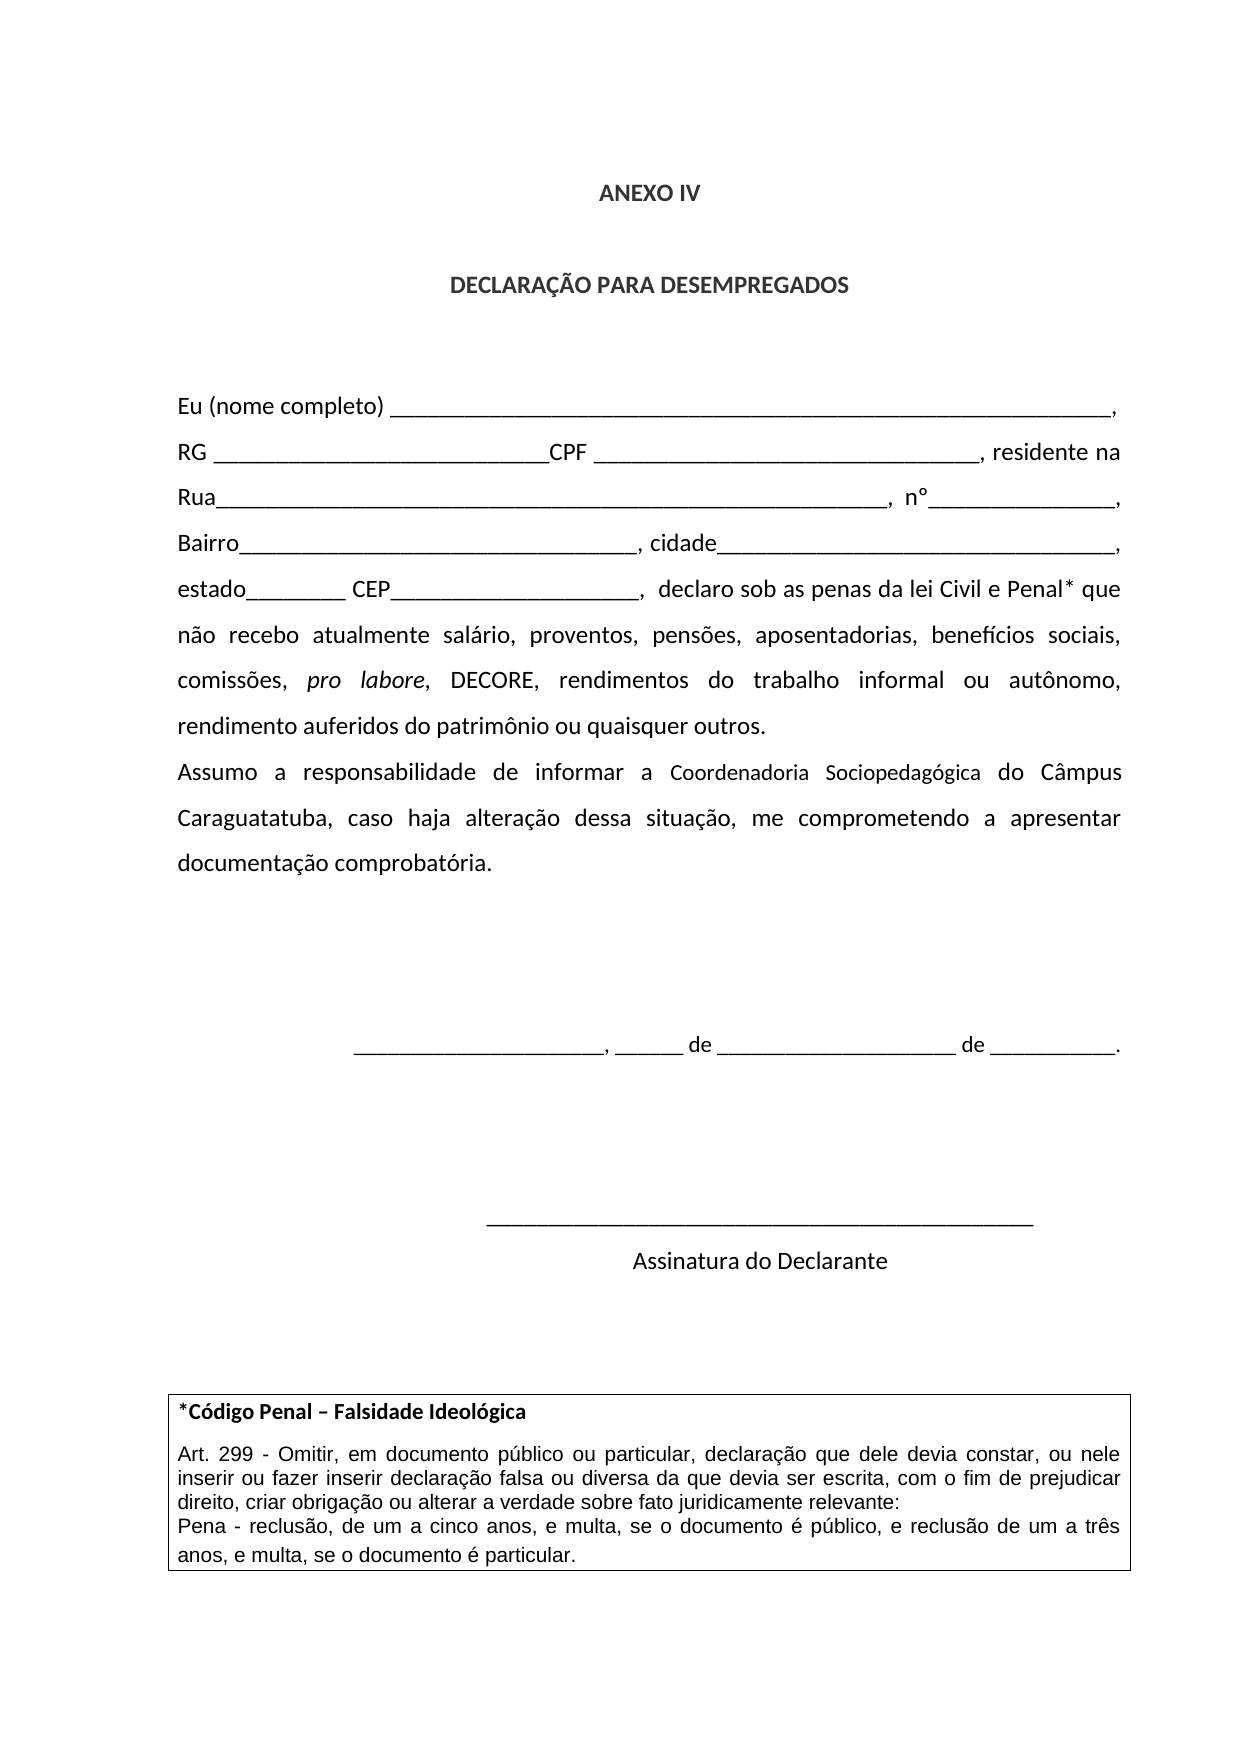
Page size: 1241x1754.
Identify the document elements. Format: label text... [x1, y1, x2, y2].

text Pena - reclusão, de um a cinco anos, e multa, se o documento é público, e reclusão de um a três anos, e multa, se o documento é particular. [169, 1511, 1130, 1570]
text *Código Penal – Falsidade Ideológica [169, 1395, 1130, 1425]
text ______________________, ______ de _____________________ de ___________. [177, 1030, 1122, 1058]
text Assinatura do Declarante [325, 1245, 1122, 1276]
text Art. 299 - Omitir, em documento público ou particular, declaração que dele devia constar, ou nele inserir ou fazer inserir declaração falsa ou diversa da que devia ser escrita, com o fim de prejudicar direito, criar obrigação ou alterar a verdade sobre fato juridicamente relevante: [169, 1439, 1130, 1511]
text ____________________________________________ [325, 1200, 1122, 1230]
text DECLARAÇÃO PARA DESEMPREGADOS [177, 269, 1122, 299]
text Assumo a responsabilidade de informar a Coordenadoria Sociopedagógica do Câmpus Caraguatatuba, caso haja alteração dessa situação, me comprometendo a apresentar documentação comprobatória. [177, 756, 1122, 878]
text RG ___________________________CPF _______________________________, residente na Rua______________________________________________________, nº_______________, Bairro________________________________, cidade________________________________, estado________ CEP____________________, declaro sob as penas da lei Civil e Penal* que não recebo atualmente salário, proventos, pensões, aposentadorias, benefícios sociais, comissões, pro labore, DECORE, rendimentos do trabalho informal ou autônomo, rendimento auferidos do patrimônio ou quaisquer outros. [177, 436, 1122, 741]
text ANEXO IV [177, 177, 1122, 208]
text Eu (nome completo) __________________________________________________________, [177, 390, 1122, 421]
